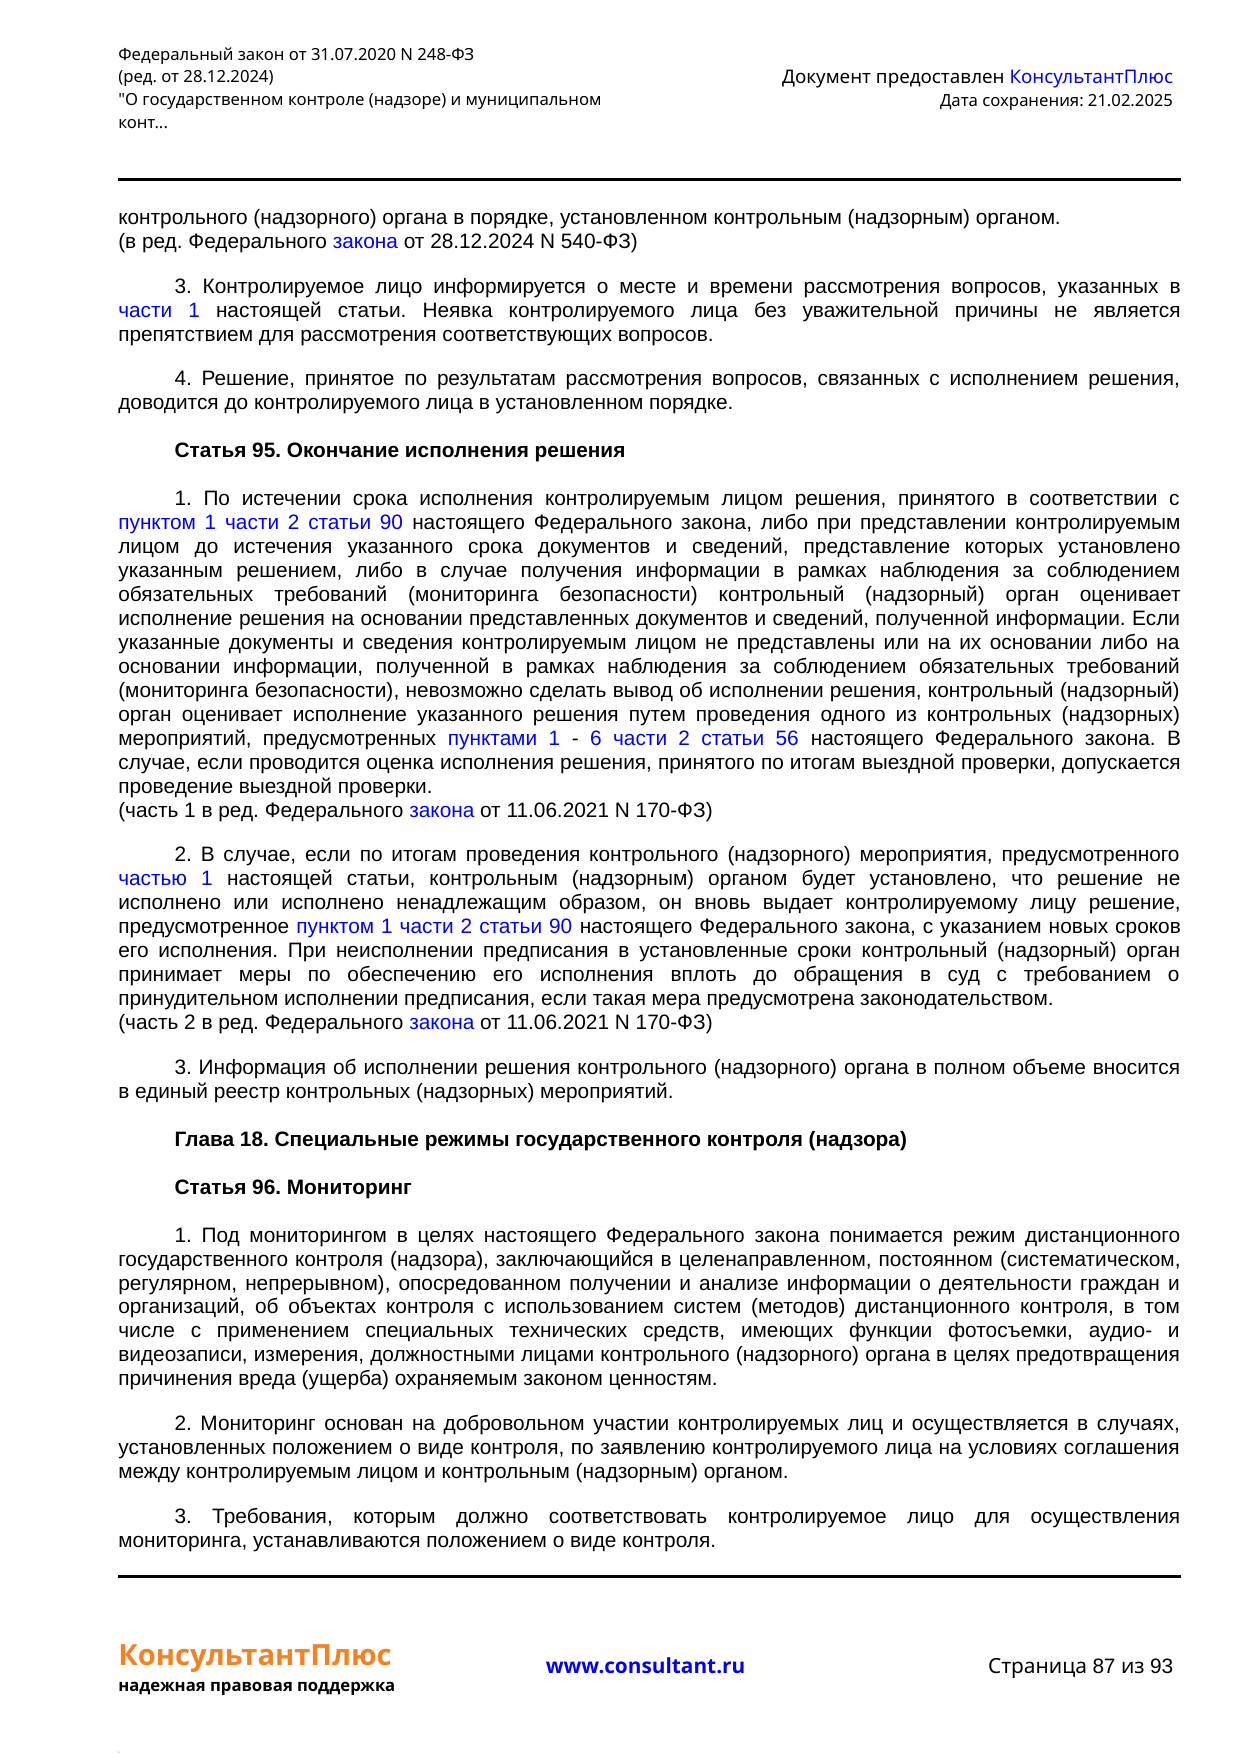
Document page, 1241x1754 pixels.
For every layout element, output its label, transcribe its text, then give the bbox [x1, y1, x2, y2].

text (часть 2 в ред. Федерального закона от 11.06.2021 N 170-ФЗ) [118, 1010, 1181, 1034]
text 2. Мониторинг основан на добровольном участии контролируемых лиц и осуществляется в случаях, установленных положением о виде контроля, по заявлению контролируемого лица на условиях соглашения между контролируемым лицом и контрольным (надзорным) органом. [118, 1411, 1181, 1483]
text 2. В случае, если по итогам проведения контрольного (надзорного) мероприятия, предусмотренного частью 1 настоящей статьи, контрольным (надзорным) органом будет установлено, что решение не исполнено или исполнено ненадлежащим образом, он вновь выдает контролируемому лицу решение, предусмотренное пунктом 1 части 2 статьи 90 настоящего Федерального закона, с указанием новых сроков его исполнения. При неисполнении предписания в установленные сроки контрольный (надзорный) орган принимает меры по обеспечению его исполнения вплоть до обращения в суд с требованием о принудительном исполнении предписания, если такая мера предусмотрена законодательством. [118, 842, 1181, 1010]
text 3. Информация об исполнении решения контрольного (надзорного) органа в полном объеме вносится в единый реестр контрольных (надзорных) мероприятий. [118, 1055, 1181, 1103]
text 1. По истечении срока исполнения контролируемым лицом решения, принятого в соответствии с пунктом 1 части 2 статьи 90 настоящего Федерального закона, либо при представлении контролируемым лицом до истечения указанного срока документов и сведений, представление которых установлено указанным решением, либо в случае получения информации в рамках наблюдения за соблюдением обязательных требований (мониторинга безопасности) контрольный (надзорный) орган оценивает исполнение решения на основании представленных документов и сведений, полученной информации. Если указанные документы и сведения контролируемым лицом не представлены или на их основании либо на основании информации, полученной в рамках наблюдения за соблюдением обязательных требований (мониторинга безопасности), невозможно сделать вывод об исполнении решения, контрольный (надзорный) орган оценивает исполнение указанного решения путем проведения одного из контрольных (надзорных) мероприятий, предусмотренных пунктами 1 - 6 части 2 статьи 56 настоящего Федерального закона. В случае, если проводится оценка исполнения решения, принятого по итогам выездной проверки, допускается проведение выездной проверки. [118, 486, 1181, 797]
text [118, 205, 1181, 229]
text 4. Решение, принятое по результатам рассмотрения вопросов, связанных с исполнением решения, доводится до контролируемого лица в установленном порядке. [118, 366, 1181, 414]
text (часть 1 в ред. Федерального закона от 11.06.2021 N 170-ФЗ) [118, 797, 1181, 821]
text 3. Контролируемое лицо информируется о месте и времени рассмотрения вопросов, указанных в части 1 настоящей статьи. Неявка контролируемого лица без уважительной причины не является препятствием для рассмотрения соответствующих вопросов. [118, 273, 1181, 345]
title Статья 95. Окончание исполнения решения [118, 438, 1181, 462]
text 3. Требования, которым должно соответствовать контролируемое лицо для осуществления мониторинга, устанавливаются положением о виде контроля. [118, 1504, 1181, 1552]
text 1. Под мониторингом в целях настоящего Федерального закона понимается режим дистанционного государственного контроля (надзора), заключающийся в целенаправленном, постоянном (систематическом, регулярном, непрерывном), опосредованном получении и анализе информации о деятельности граждан и организаций, об объектах контроля с использованием систем (методов) дистанционного контроля, в том числе с применением специальных технических средств, имеющих функции фотосъемки, аудио- и видеозаписи, измерения, должностными лицами контрольного (надзорного) органа в целях предотвращения причинения вреда (ущерба) охраняемым законом ценностям. [118, 1222, 1181, 1390]
text (в ред. Федерального закона от 28.12.2024 N 540-ФЗ) [118, 229, 1181, 253]
title Глава 18. Специальные режимы государственного контроля (надзора) [118, 1127, 1181, 1151]
title Статья 96. Мониторинг [118, 1174, 1181, 1198]
